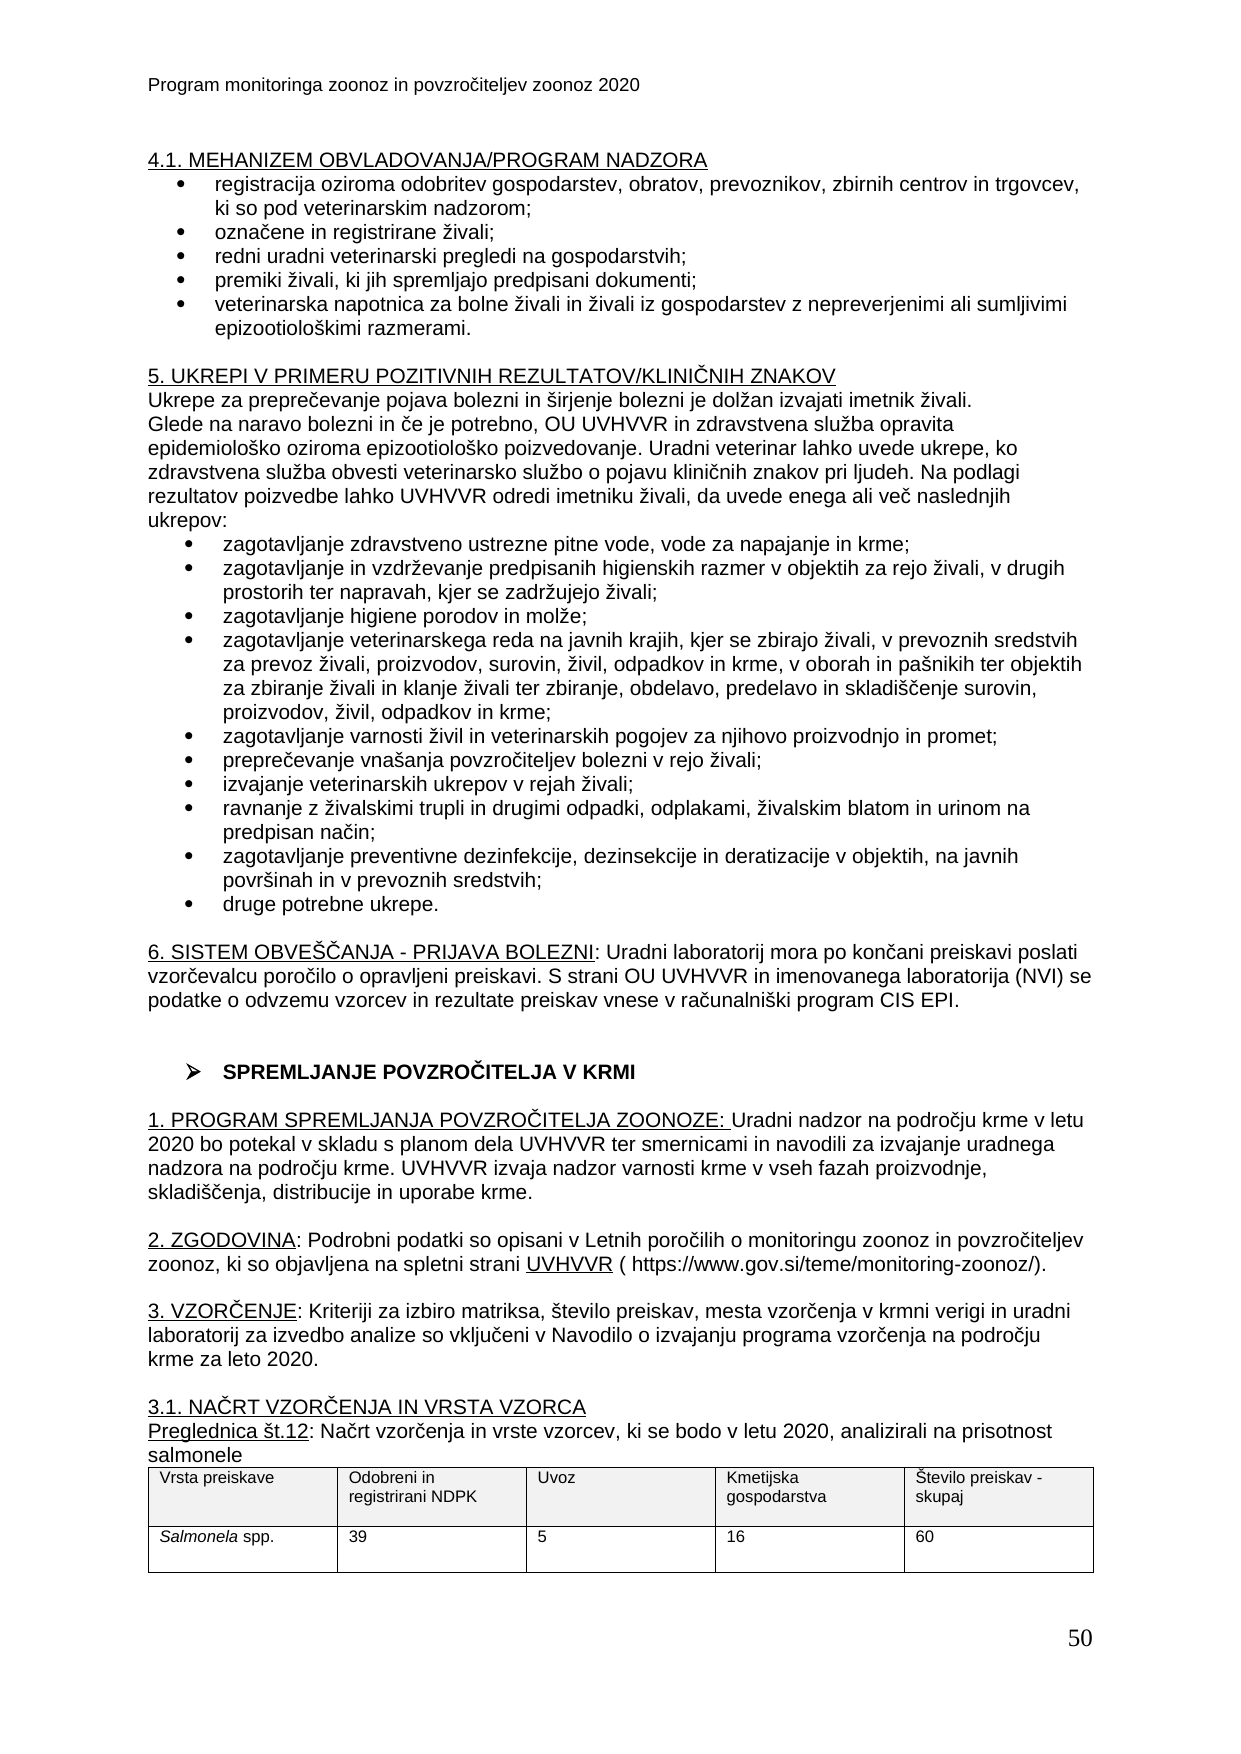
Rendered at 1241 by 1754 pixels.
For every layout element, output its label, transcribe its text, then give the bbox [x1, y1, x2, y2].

list zagotavljanje in vzdrževanje predpisanih higienskih razmer v objektih za rejo živali, v drugih prostorih ter napravah, kjer se zadržujejo živali; [185, 556, 1093, 603]
table_cell Salmonela spp. [149, 1527, 337, 1572]
table_header Vrsta preiskave [149, 1468, 337, 1526]
list izvajanje veterinarskih ukrepov v rejah živali; [185, 772, 1093, 796]
text 4.1. MEHANIZEM OBVLADOVANJA/PROGRAM NADZORA [148, 148, 1093, 172]
text 3. VZORČENJE: Kriteriji za izbiro matriksa, število preiskav, mesta vzorčenja v krmni verigi in uradni laboratorij za izvedbo analize so vključeni v Navodilo o izvajanju programa vzorčenja na področju krme za leto 2020. [148, 1299, 1093, 1371]
text Preglednica št.12: Načrt vzorčenja in vrste vzorcev, ki se bodo v letu 2020, analizirali na prisotnost salmonele [148, 1419, 1093, 1467]
text 1. PROGRAM SPREMLJANJA POVZROČITELJA ZOONOZE: Uradni nadzor na področju krme v letu 2020 bo potekal v skladu s planom dela UVHVVR ter smernicami in navodili za izvajanje uradnega nadzora na področju krme. UVHVVR izvaja nadzor varnosti krme v vseh fazah proizvodnje, skladiščenja, distribucije in uporabe krme. [148, 1108, 1093, 1203]
list preprečevanje vnašanja povzročiteljev bolezni v rejo živali; [185, 748, 1093, 772]
list druge potrebne ukrepe. [185, 892, 1093, 916]
table_cell 60 [905, 1527, 1093, 1572]
text Glede na naravo bolezni in če je potrebno, OU UVHVVR in zdravstvena služba opravita epidemiološko oziroma epizootiološko poizvedovanje. Uradni veterinar lahko uvede ukrepe, ko zdravstvena služba obvesti veterinarsko službo o pojavu kliničnih znakov pri ljudeh. Na podlagi rezultatov poizvedbe lahko UVHVVR odredi imetniku živali, da uvede enega ali več naslednjih ukrepov: [148, 412, 1093, 531]
list registracija oziroma odobritev gospodarstev, obratov, prevoznikov, zbirnih centrov in trgovcev, ki so pod veterinarskim nadzorom; [177, 172, 1093, 219]
table_header Uvoz [527, 1468, 715, 1526]
list označene in registrirane živali; [177, 219, 1093, 244]
list zagotavljanje zdravstveno ustrezne pitne vode, vode za napajanje in krme; [185, 531, 1093, 556]
table_header Kmetijska gospodarstva [716, 1468, 904, 1526]
list premiki živali, ki jih spremljajo predpisani dokumenti; [177, 268, 1093, 292]
text 3.1. NAČRT VZORČENJA IN VRSTA VZORCA [148, 1395, 1093, 1419]
list redni uradni veterinarski pregledi na gospodarstvih; [177, 244, 1093, 268]
list SPREMLJANJE POVZROČITELJA V KRMI [185, 1059, 1093, 1084]
text 2. ZGODOVINA: Podrobni podatki so opisani v Letnih poročilih o monitoringu zoonoz in povzročiteljev zoonoz, ki so objavljena na spletni strani UVHVVR ( https://www.gov.si/teme/monitoring-zoonoz/). [148, 1227, 1093, 1275]
list zagotavljanje higiene porodov in molže; [185, 603, 1093, 628]
list zagotavljanje varnosti živil in veterinarskih pogojev za njihovo proizvodnjo in promet; [185, 723, 1093, 748]
text Ukrepe za preprečevanje pojava bolezni in širjenje bolezni je dolžan izvajati imetnik živali. [148, 388, 1093, 412]
table_cell 16 [716, 1527, 904, 1572]
text 5. UKREPI V PRIMERU POZITIVNIH REZULTATOV/KLINIČNIH ZNAKOV [148, 364, 1093, 388]
table_header Odobreni in registrirani NDPK [338, 1468, 526, 1526]
list zagotavljanje veterinarskega reda na javnih krajih, kjer se zbirajo živali, v prevoznih sredstvih za prevoz živali, proizvodov, surovin, živil, odpadkov in krme, v oborah in pašnikih ter objektih za zbiranje živali in klanje živali ter zbiranje, obdelavo, predelavo in skladiščenje surovin, proizvodov, živil, odpadkov in krme; [185, 628, 1093, 723]
text 6. SISTEM OBVEŠČANJA - PRIJAVA BOLEZNI: Uradni laboratorij mora po končani preiskavi poslati vzorčevalcu poročilo o opravljeni preiskavi. S strani OU UVHVVR in imenovanega laboratorija (NVI) se podatke o odvzemu vzorcev in rezultate preiskav vnese v računalniški program CIS EPI. [148, 940, 1093, 1012]
table_cell 39 [338, 1527, 526, 1572]
list veterinarska napotnica za bolne živali in živali iz gospodarstev z nepreverjenimi ali sumljivimi epizootiološkimi razmerami. [177, 292, 1093, 340]
list ravnanje z živalskimi trupli in drugimi odpadki, odplakami, živalskim blatom in urinom na predpisan način; [185, 796, 1093, 844]
table_header Število preiskav - skupaj [905, 1468, 1093, 1526]
list zagotavljanje preventivne dezinfekcije, dezinsekcije in deratizacije v objektih, na javnih površinah in v prevoznih sredstvih; [185, 844, 1093, 892]
table_cell 5 [527, 1527, 715, 1572]
